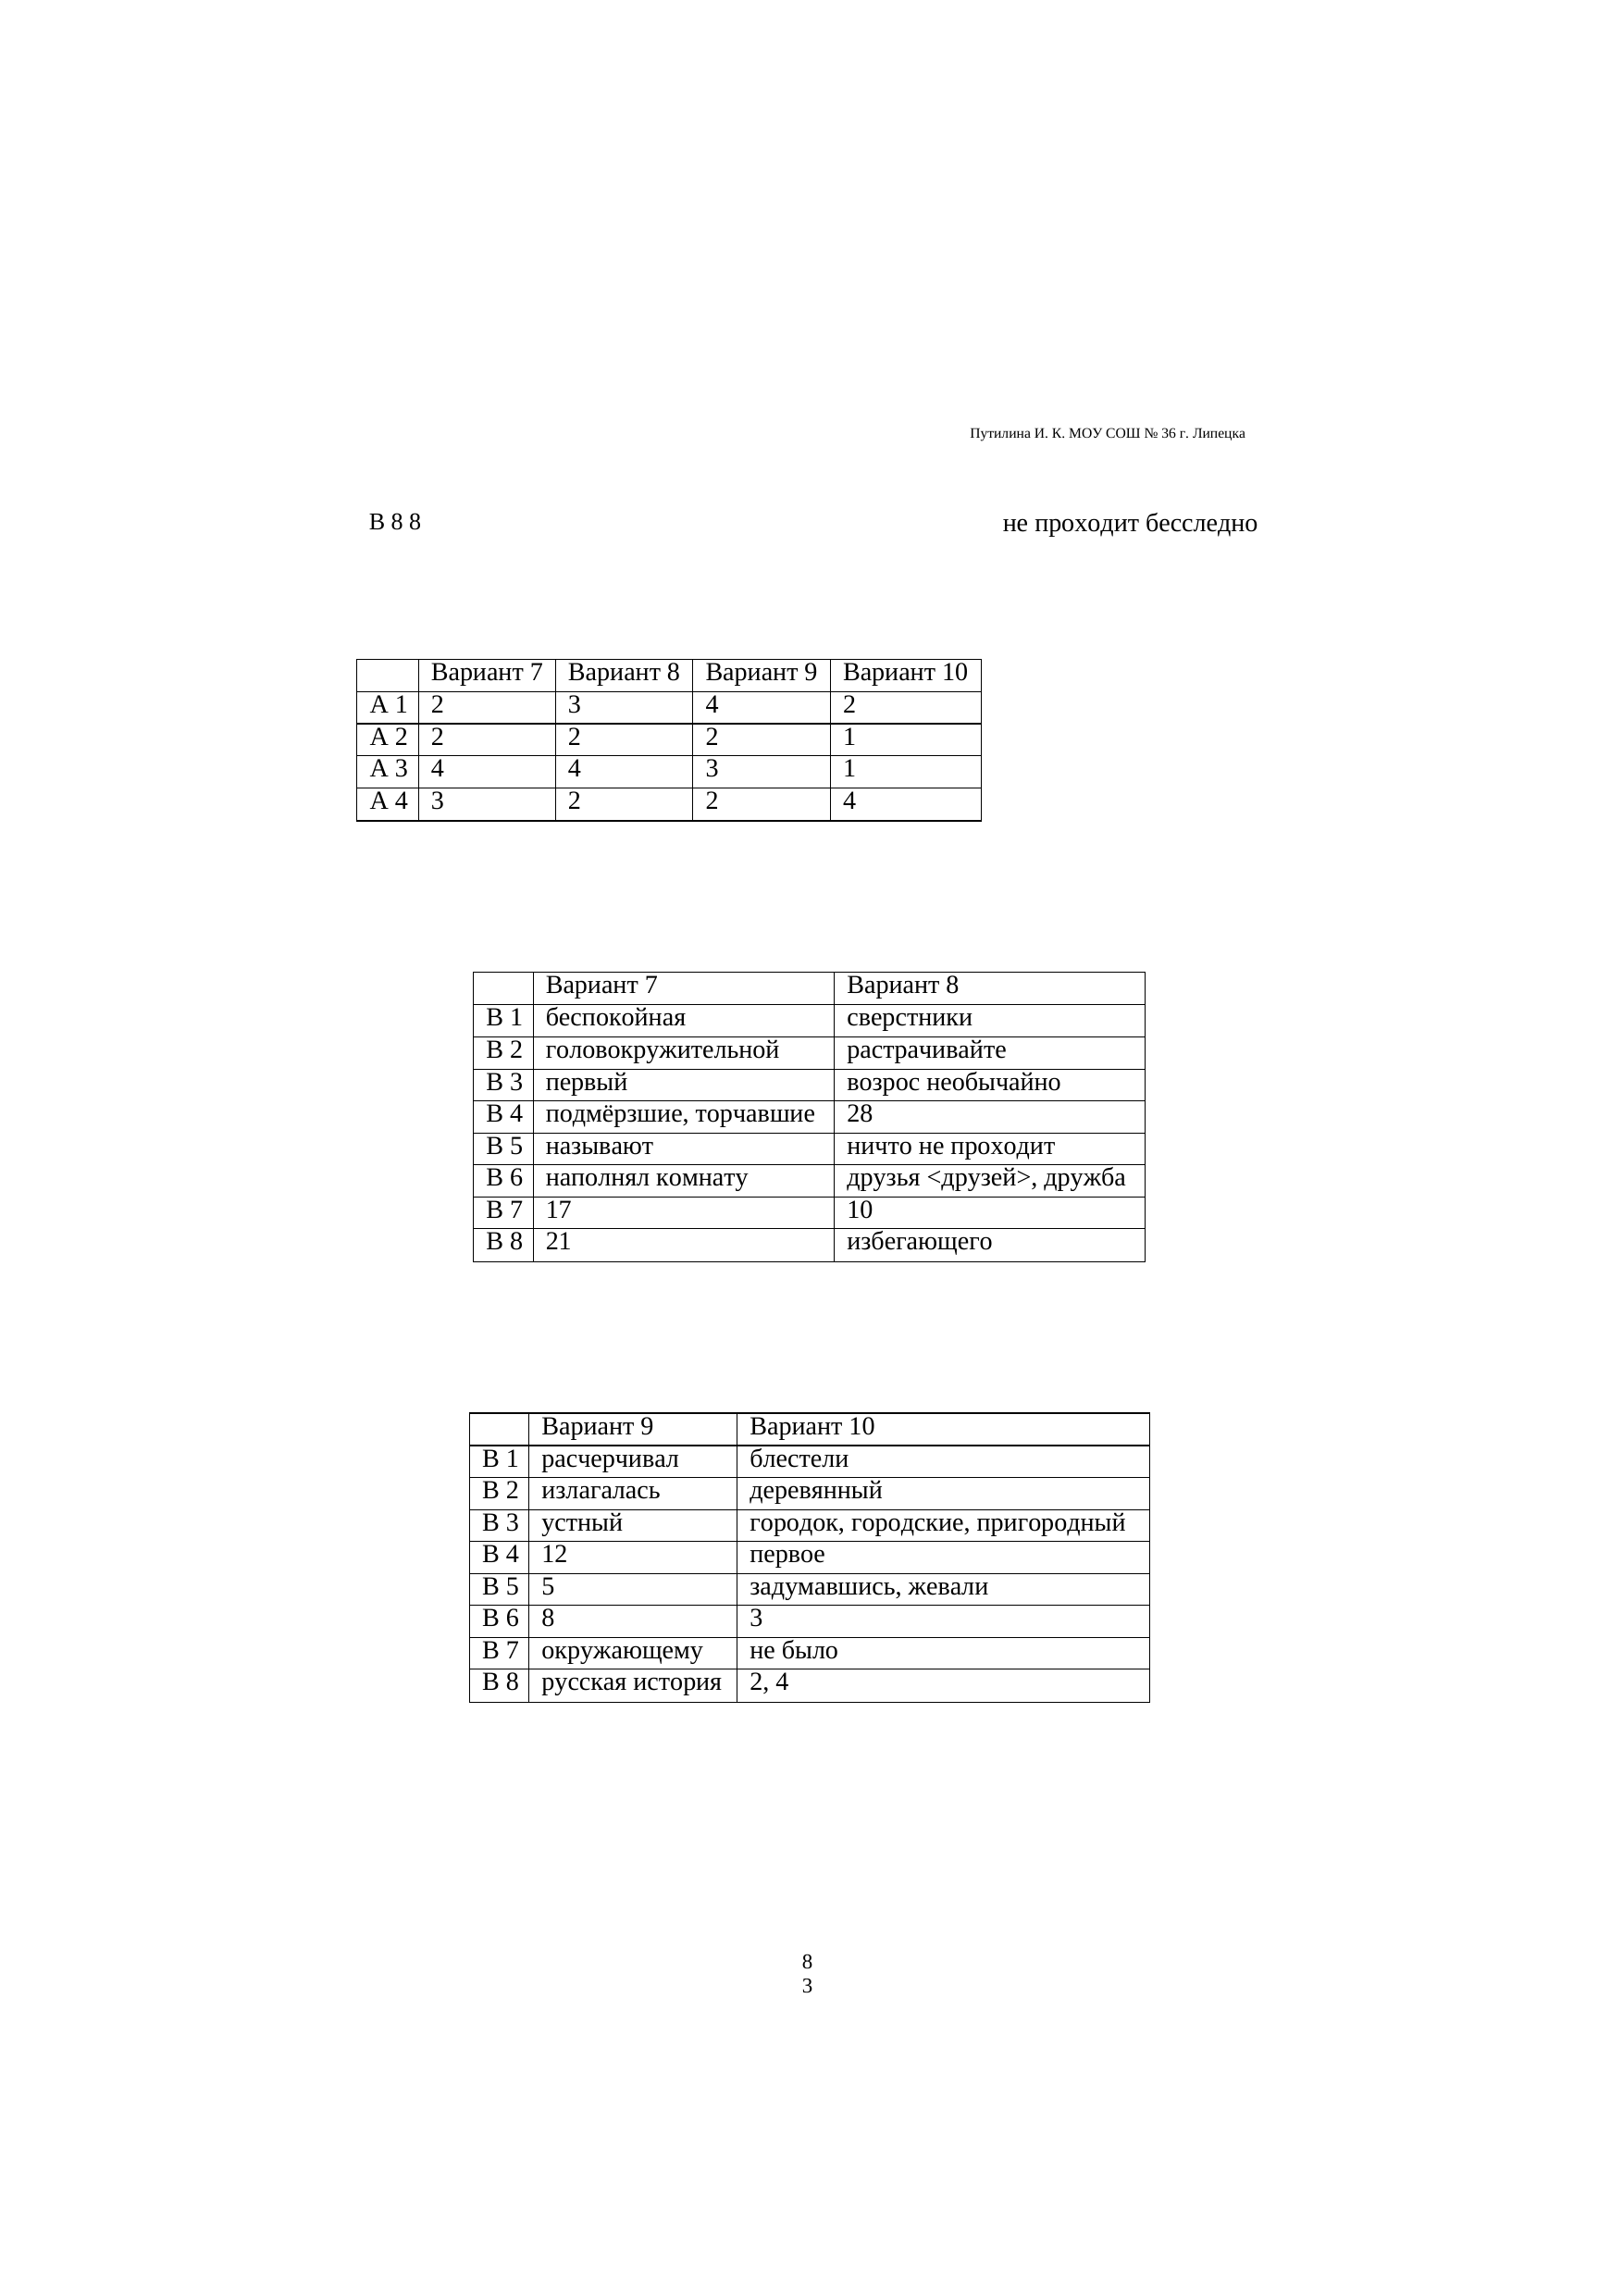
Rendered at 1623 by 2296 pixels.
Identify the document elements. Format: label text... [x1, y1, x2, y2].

table_cell В 2 [470, 1478, 528, 1509]
table_header Вариант 7 [419, 660, 555, 691]
table_cell окружающему [529, 1638, 737, 1669]
table_cell В 8 [474, 1229, 533, 1261]
table_cell 5 [529, 1574, 737, 1605]
table_cell 2 [419, 692, 555, 723]
table_cell 3 [556, 692, 692, 723]
table_cell 4 [556, 756, 692, 788]
table_cell В 6 [470, 1606, 528, 1637]
table_cell В 7 [474, 1198, 533, 1228]
table_cell 2 [693, 788, 830, 820]
table_cell головокружительной [534, 1037, 834, 1068]
table_cell В 1 [474, 1005, 533, 1036]
table_cell устный [529, 1510, 737, 1541]
table_cell беспокойная [534, 1005, 834, 1036]
table_cell блестели [737, 1446, 1149, 1477]
table_cell 10 [835, 1198, 1145, 1228]
table_cell 8 [529, 1606, 737, 1637]
table_header [357, 660, 418, 691]
table_header Вариант 9 [529, 1414, 737, 1445]
table_header Вариант 9 [693, 660, 830, 691]
table_cell В 1 [470, 1446, 528, 1477]
table_cell 21 [534, 1229, 834, 1261]
table_cell 2 [693, 725, 830, 755]
table_cell В 4 [470, 1542, 528, 1573]
table_cell 2 [556, 788, 692, 820]
table_cell 4 [693, 692, 830, 723]
table_cell расчерчивал [529, 1446, 737, 1477]
table_cell 4 [419, 756, 555, 788]
table_cell наполнял комнату [534, 1165, 834, 1196]
table_cell деревянный [737, 1478, 1149, 1509]
table_cell 2, 4 [737, 1669, 1149, 1702]
table_cell избегающего [835, 1229, 1145, 1261]
table_header Вариант 8 [556, 660, 692, 691]
table_cell 3 [419, 788, 555, 820]
table_cell А 3 [357, 756, 418, 788]
table_cell задумавшись, жевали [737, 1574, 1149, 1605]
table_cell первое [737, 1542, 1149, 1573]
table_cell В 3 [470, 1510, 528, 1541]
table_cell 2 [556, 725, 692, 755]
table_cell В 8 [470, 1669, 528, 1702]
text не проходит бесследно [357, 511, 1258, 537]
table_header Вариант 10 [831, 660, 981, 691]
table_header [470, 1414, 528, 1445]
table_cell ничто не проходит [835, 1134, 1145, 1164]
table_cell В 7 [470, 1638, 528, 1669]
table_cell первый [534, 1070, 834, 1100]
table_header [474, 973, 533, 1004]
table_cell друзья <друзей>, дружба [835, 1165, 1145, 1196]
table_cell В 5 [470, 1574, 528, 1605]
table_cell называют [534, 1134, 834, 1164]
table_header Вариант 7 [534, 973, 834, 1004]
table_cell подмёрзшие, торчавшие [534, 1101, 834, 1132]
table_cell 2 [831, 692, 981, 723]
table_cell А 1 [357, 692, 418, 723]
table_cell А 4 [357, 788, 418, 820]
table_cell В 5 [474, 1134, 533, 1164]
table_header Вариант 8 [835, 973, 1145, 1004]
table_cell возрос необычайно [835, 1070, 1145, 1100]
table_cell 28 [835, 1101, 1145, 1132]
table_cell 3 [737, 1606, 1149, 1637]
table_cell 17 [534, 1198, 834, 1228]
table_cell 1 [831, 756, 981, 788]
table_cell 4 [831, 788, 981, 820]
table_cell сверстники [835, 1005, 1145, 1036]
table_cell русская история [529, 1669, 737, 1702]
table_cell 3 [693, 756, 830, 788]
table_cell излагалась [529, 1478, 737, 1509]
table_cell В 4 [474, 1101, 533, 1132]
table_cell А 2 [357, 725, 418, 755]
table_cell 1 [831, 725, 981, 755]
table_cell городок, городские, пригородный [737, 1510, 1149, 1541]
table_cell 12 [529, 1542, 737, 1573]
table_cell 2 [419, 725, 555, 755]
table_cell растрачивайте [835, 1037, 1145, 1068]
table_cell В 3 [474, 1070, 533, 1100]
table_cell В 6 [474, 1165, 533, 1196]
table_cell В 2 [474, 1037, 533, 1068]
table_header Вариант 10 [737, 1414, 1149, 1445]
table_cell не было [737, 1638, 1149, 1669]
